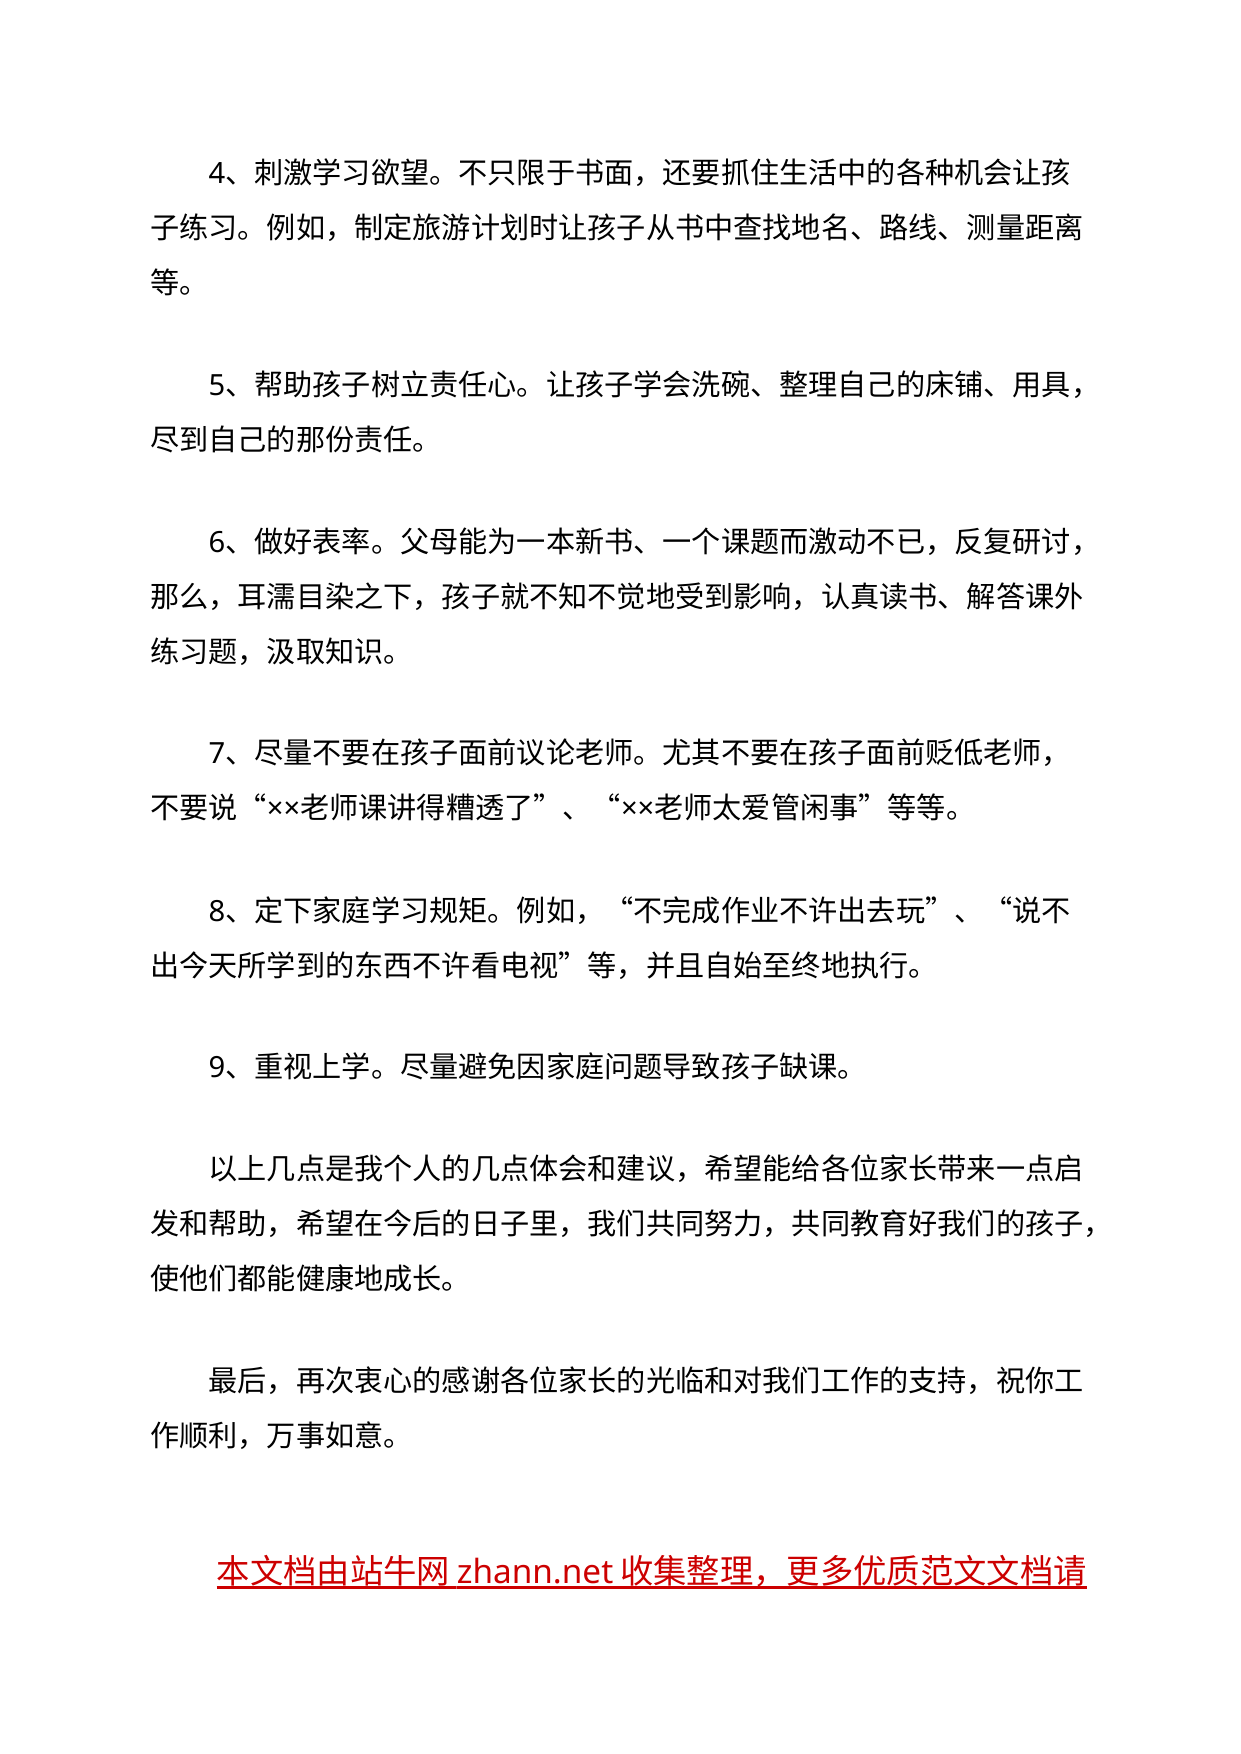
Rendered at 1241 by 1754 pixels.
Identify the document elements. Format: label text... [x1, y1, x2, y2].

text 9、重视上学。尽量避免因家庭问题导致孩子缺课。 [150, 1044, 1090, 1086]
text 最后，再次衷心的感谢各位家长的光临和对我们工作的支持，祝你工作顺利，万事如意。 [150, 1357, 1090, 1454]
text 8、定下家庭学习规矩。例如，“不完成作业不许出去玩”、“说不出今天所学到的东西不许看电视”等，并且自始至终地执行。 [150, 887, 1090, 984]
text 以上几点是我个人的几点体会和建议，希望能给各位家长带来一点启发和帮助，希望在今后的日子里，我们共同努力，共同教育好我们的孩子，使他们都能健康地成长。 [150, 1146, 1090, 1298]
text 4、刺激学习欲望。不只限于书面，还要抓住生活中的各种机会让孩子练习。例如，制定旅游计划时让孩子从书中查找地名、路线、测量距离等。 [150, 150, 1090, 302]
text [150, 1545, 1090, 1594]
text 5、帮助孩子树立责任心。让孩子学会洗碗、整理自己的床铺、用具，尽到自己的那份责任。 [150, 362, 1090, 459]
text 6、做好表率。父母能为一本新书、一个课题而激动不已，反复研讨，那么，耳濡目染之下，孩子就不知不觉地受到影响，认真读书、解答课外练习题，汲取知识。 [150, 518, 1090, 671]
text 7、尽量不要在孩子面前议论老师。尤其不要在孩子面前贬低老师，不要说“××老师课讲得糟透了”、“××老师太爱管闲事”等等。 [150, 730, 1090, 827]
